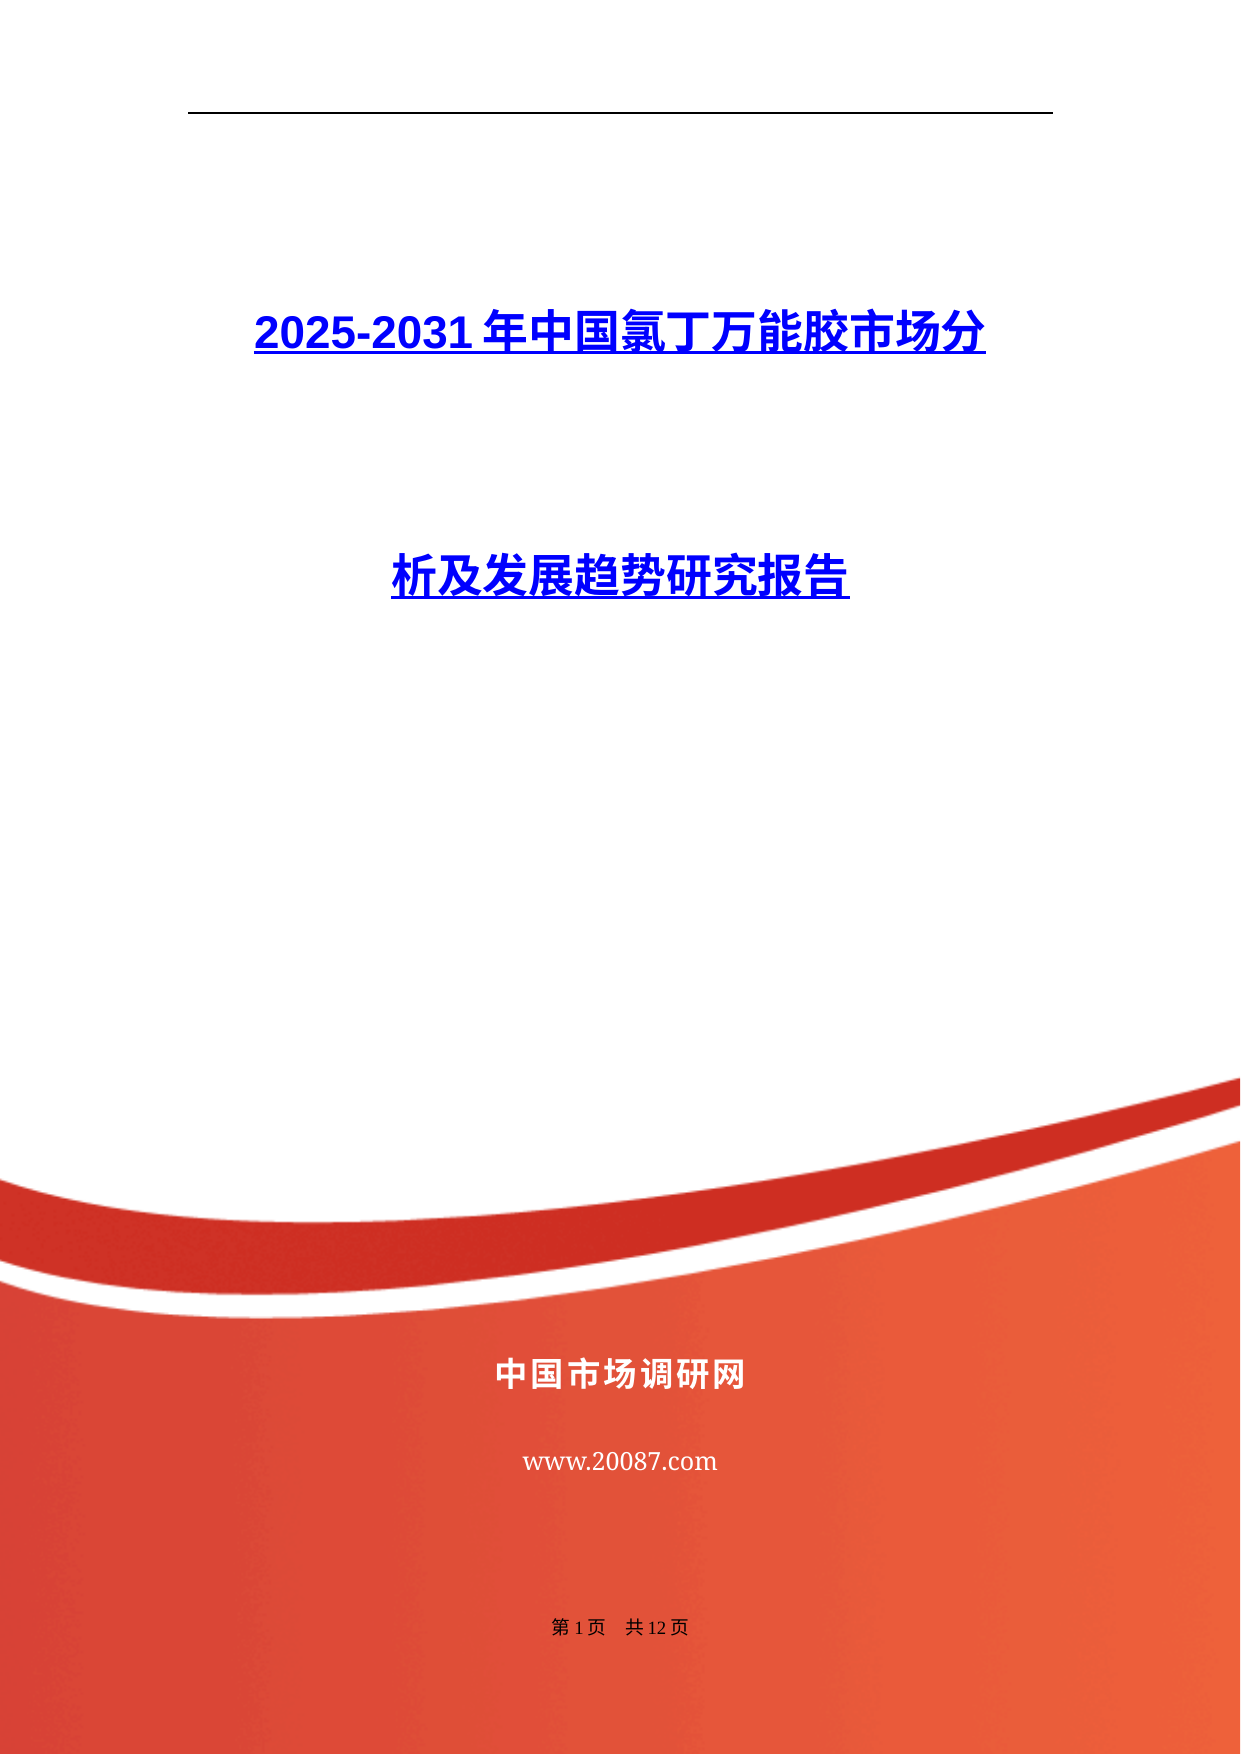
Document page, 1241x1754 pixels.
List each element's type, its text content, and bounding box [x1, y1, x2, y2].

subtitle 中国市场调研网 [187, 1339, 1053, 1404]
text www.20087.com [187, 1428, 1053, 1493]
picture [0, 1006, 1241, 1754]
table_header 2025-2031年中国氯丁万能胶市场分析及发展趋势研究报告 [188, 207, 1053, 773]
